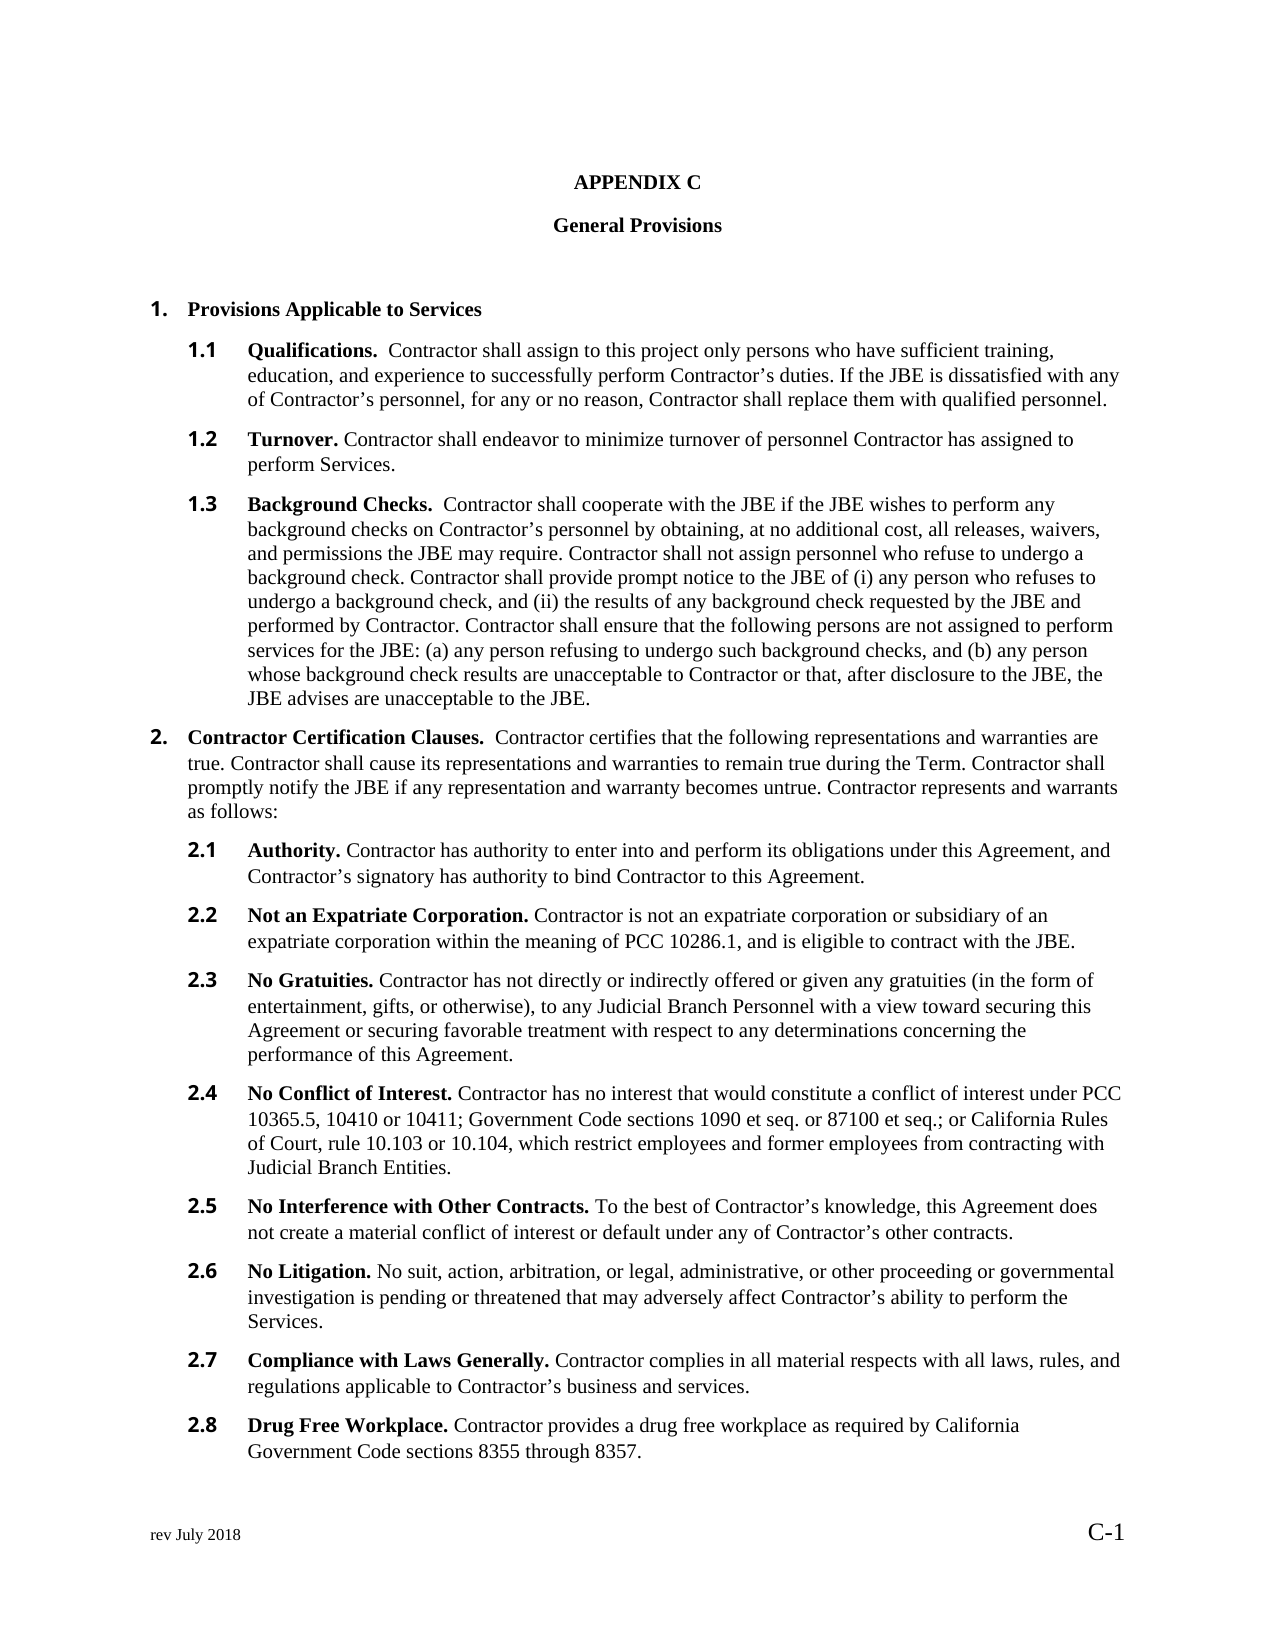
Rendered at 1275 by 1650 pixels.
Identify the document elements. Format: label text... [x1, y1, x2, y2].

list No Interference with Other Contracts. To the best of Contractor’s knowledge, this Agreement does not create a material conflict of interest or default under any of Contractor’s other contracts. [187, 1192, 1125, 1244]
list Drug Free Workplace. Contractor provides a drug free workplace as required by California Government Code sections 8355 through 8357. [187, 1411, 1125, 1463]
list Compliance with Laws Generally. Contractor complies in all material respects with all laws, rules, and regulations applicable to Contractor’s business and services. [187, 1346, 1125, 1398]
list Qualifications. Contractor shall assign to this project only persons who have sufficient training, education, and experience to successfully perform Contractor’s duties. If the JBE is dissatisfied with any of Contractor’s personnel, for any or no reason, Contractor shall replace them with qualified personnel. [187, 335, 1125, 411]
list Contractor Certification Clauses. Contractor certifies that the following representations and warranties are true. Contractor shall cause its representations and warranties to remain true during the Term. Contractor shall promptly notify the JBE if any representation and warranty becomes untrue. Contractor represents and warrants as follows: [150, 722, 1125, 823]
title APPENDIX C [150, 162, 1125, 194]
list Not an Expatriate Corporation. Contractor is not an expatriate corporation or subsidiary of an expatriate corporation within the meaning of PCC 10286.1, and is eligible to contract with the JBE. [187, 900, 1125, 953]
title General Provisions [150, 206, 1125, 237]
list Provisions Applicable to Services [150, 294, 1125, 322]
list Authority. Contractor has authority to enter into and perform its obligations under this Agreement, and Contractor’s signatory has authority to bind Contractor to this Agreement. [187, 835, 1125, 888]
list No Conflict of Interest. Contractor has no interest that would constitute a conflict of interest under PCC 10365.5, 10410 or 10411; Government Code sections 1090 et seq. or 87100 et seq.; or California Rules of Court, rule 10.103 or 10.104, which restrict employees and former employees from contracting with Judicial Branch Entities. [187, 1078, 1125, 1179]
list Background Checks. Contractor shall cooperate with the JBE if the JBE wishes to perform any background checks on Contractor’s personnel by obtaining, at no additional cost, all releases, waivers, and permissions the JBE may require. Contractor shall not assign personnel who refuse to undergo a background check. Contractor shall provide prompt notice to the JBE of (i) any person who refuses to undergo a background check, and (ii) the results of any background check requested by the JBE and performed by Contractor. Contractor shall ensure that the following persons are not assigned to perform services for the JBE: (a) any person refusing to undergo such background checks, and (b) any person whose background check results are unacceptable to Contractor or that, after disclosure to the JBE, the JBE advises are unacceptable to the JBE. [187, 489, 1125, 710]
list No Litigation. No suit, action, arbitration, or legal, administrative, or other proceeding or governmental investigation is pending or threatened that may adversely affect Contractor’s ability to perform the Services. [187, 1257, 1125, 1333]
list Turnover. Contractor shall endeavor to minimize turnover of personnel Contractor has assigned to perform Services. [187, 424, 1125, 476]
list No Gratuities. Contractor has not directly or indirectly offered or given any gratuities (in the form of entertainment, gifts, or otherwise), to any Judicial Branch Personnel with a view toward securing this Agreement or securing favorable treatment with respect to any determinations concerning the performance of this Agreement. [187, 965, 1125, 1066]
